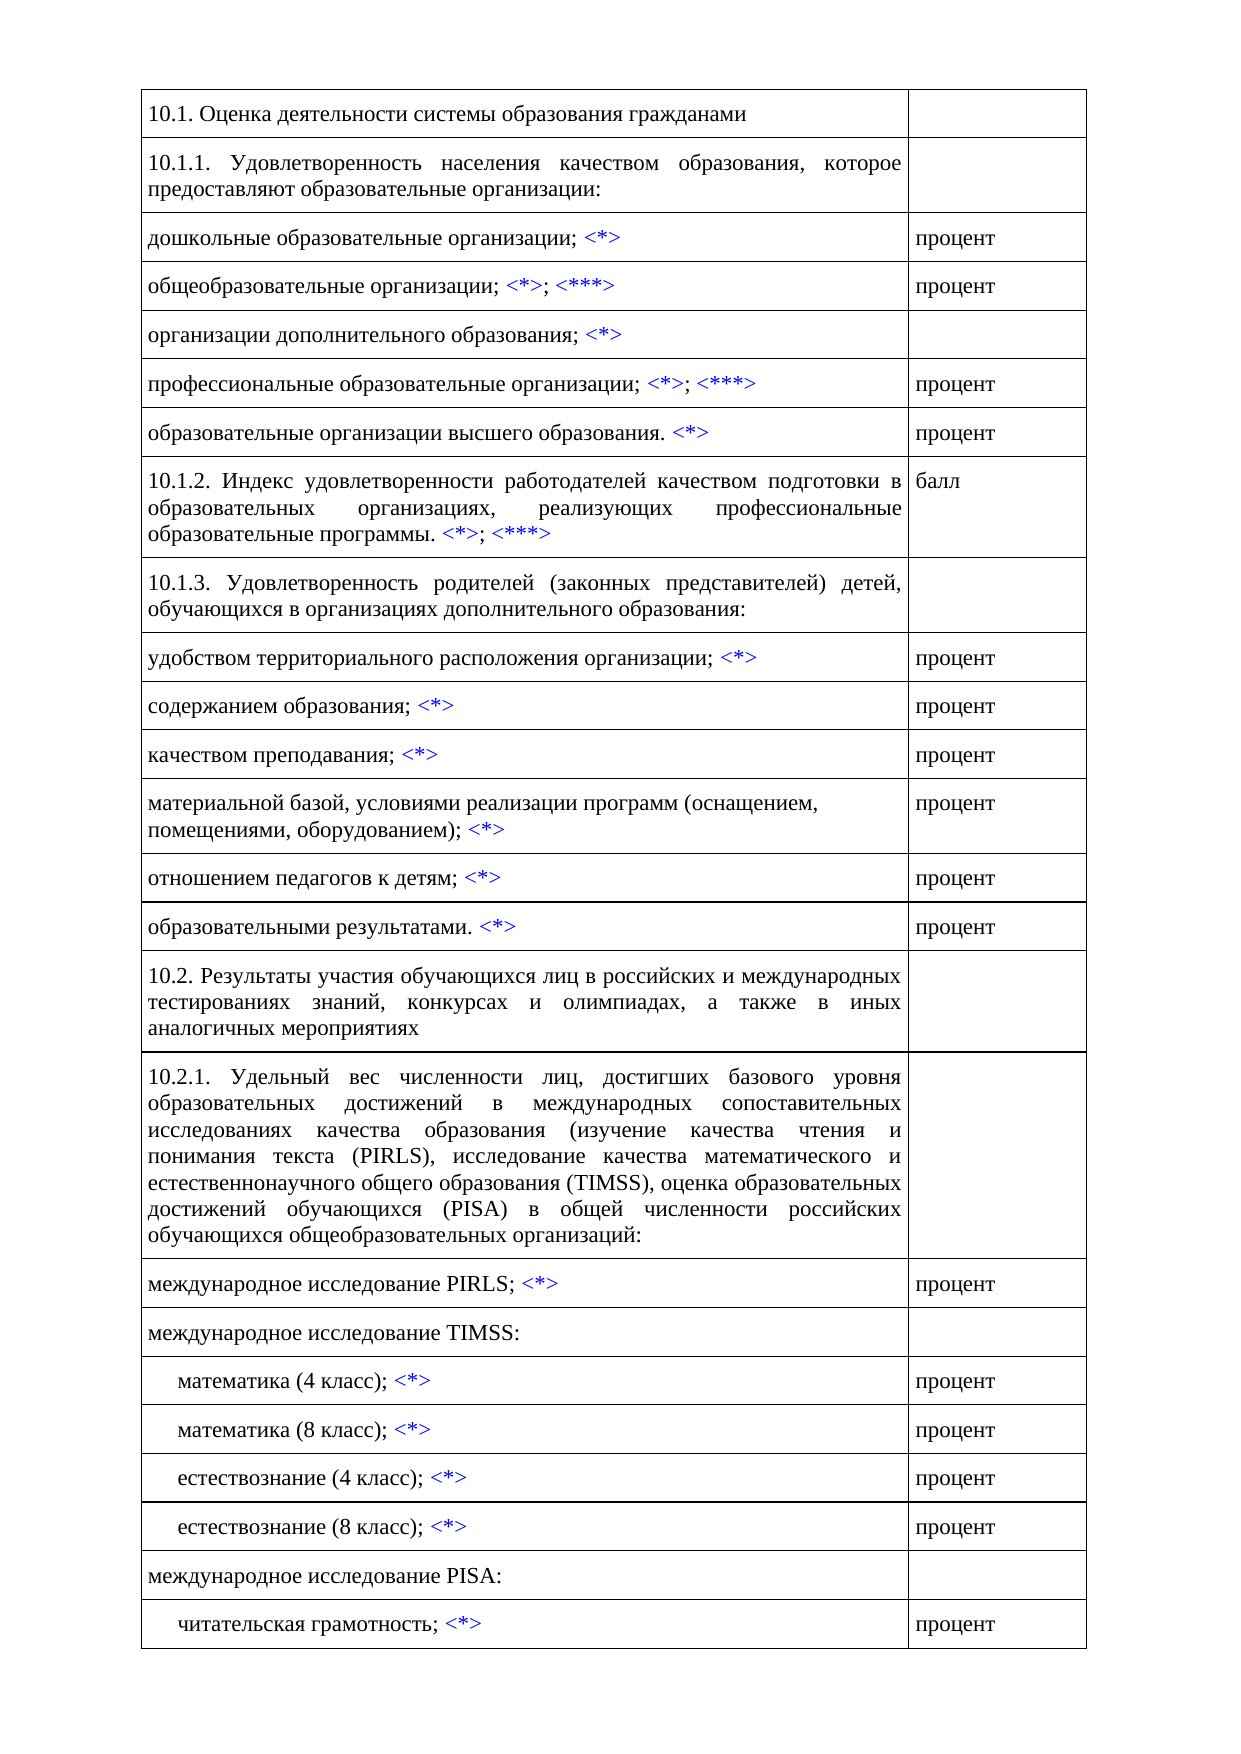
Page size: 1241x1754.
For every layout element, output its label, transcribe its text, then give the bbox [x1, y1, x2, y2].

table_cell международное исследование TIMSS: [142, 1308, 908, 1356]
table_cell [909, 558, 1086, 632]
table_cell [909, 90, 1086, 137]
table_cell процент [909, 1405, 1086, 1453]
table_cell балл [909, 457, 1086, 557]
table_cell [909, 138, 1086, 212]
table_cell содержанием образования; <*> [142, 682, 908, 729]
table_cell отношением педагогов к детям; <*> [142, 854, 908, 901]
table_cell процент [909, 903, 1086, 950]
table_cell материальной базой, условиями реализации программ (оснащением, помещениями, оборудованием); <*> [142, 779, 908, 853]
table_cell процент [909, 213, 1086, 261]
table_cell 10.2. Результаты участия обучающихся лиц в российских и международных тестированиях знаний, конкурсах и олимпиадах, а также в иных аналогичных мероприятиях [142, 951, 908, 1051]
table_cell процент [909, 1503, 1086, 1550]
table_cell 10.1.3. Удовлетворенность родителей (законных представителей) детей, обучающихся в организациях дополнительного образования: [142, 558, 908, 632]
table_cell образовательные организации высшего образования. <*> [142, 408, 908, 456]
table_cell процент [909, 779, 1086, 853]
table_cell [909, 1308, 1086, 1356]
table_cell международное исследование PIRLS; <*> [142, 1259, 908, 1307]
table_cell процент [909, 262, 1086, 309]
table_cell естествознание (4 класс); <*> [142, 1454, 908, 1501]
table_cell [909, 1551, 1086, 1599]
table_cell математика (4 класс); <*> [142, 1357, 908, 1404]
table_cell [909, 1053, 1086, 1258]
table_cell процент [909, 682, 1086, 729]
table_cell процент [909, 1600, 1086, 1647]
table_cell 10.1.1. Удовлетворенность населения качеством образования, которое предоставляют образовательные организации: [142, 138, 908, 212]
table_cell математика (8 класс); <*> [142, 1405, 908, 1453]
table_cell образовательными результатами. <*> [142, 903, 908, 950]
table_cell дошкольные образовательные организации; <*> [142, 213, 908, 261]
table_cell [909, 311, 1086, 358]
table_cell 10.1. Оценка деятельности системы образования гражданами [142, 90, 908, 137]
table_cell процент [909, 1259, 1086, 1307]
table_cell процент [909, 359, 1086, 407]
table_cell профессиональные образовательные организации; <*>; <***> [142, 359, 908, 407]
table_cell 10.2.1. Удельный вес численности лиц, достигших базового уровня образовательных достижений в международных сопоставительных исследованиях качества образования (изучение качества чтения и понимания текста (PIRLS), исследование качества математического и естественнонаучного общего образования (TIMSS), оценка образовательных достижений обучающихся (PISA) в общей численности российских обучающихся общеобразовательных организаций: [142, 1053, 908, 1258]
table_cell процент [909, 1454, 1086, 1501]
table_cell процент [909, 408, 1086, 456]
table_cell естествознание (8 класс); <*> [142, 1503, 908, 1550]
table_cell качеством преподавания; <*> [142, 730, 908, 778]
table_cell [909, 951, 1086, 1051]
table_cell читательская грамотность; <*> [142, 1600, 908, 1647]
table_cell удобством территориального расположения организации; <*> [142, 633, 908, 681]
table_cell процент [909, 633, 1086, 681]
table_cell международное исследование PISA: [142, 1551, 908, 1599]
table_cell процент [909, 730, 1086, 778]
table_cell 10.1.2. Индекс удовлетворенности работодателей качеством подготовки в образовательных организациях, реализующих профессиональные образовательные программы. <*>; <***> [142, 457, 908, 557]
table_cell процент [909, 1357, 1086, 1404]
table_cell общеобразовательные организации; <*>; <***> [142, 262, 908, 309]
table_cell организации дополнительного образования; <*> [142, 311, 908, 358]
table_cell процент [909, 854, 1086, 901]
